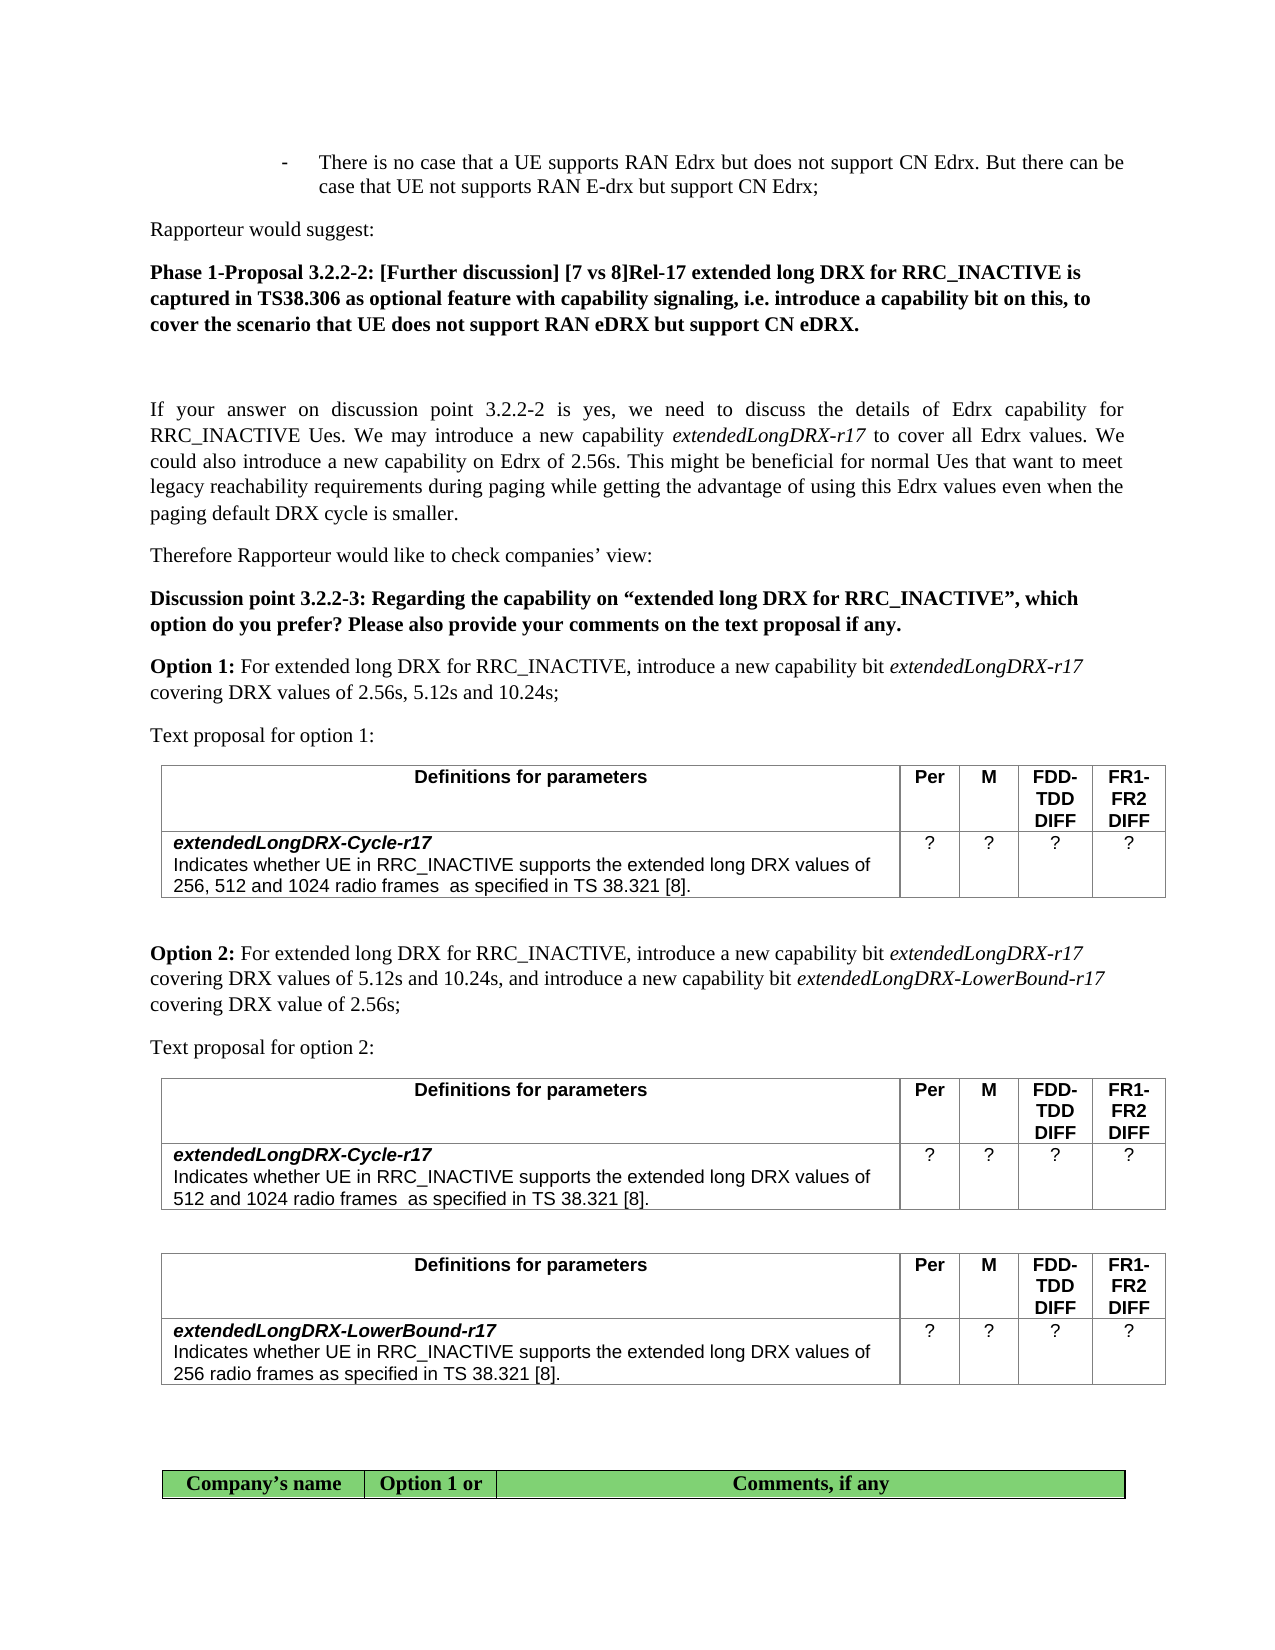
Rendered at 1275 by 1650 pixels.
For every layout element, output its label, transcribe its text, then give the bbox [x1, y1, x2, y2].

table_cell ? [960, 832, 1018, 897]
text Phase 1-Proposal 3.2.2-2: [Further discussion] [7 vs 8]Rel-17 extended long DRX for RRC_INACTIVE is captured in TS38.306 as optional feature with capability signaling, i.e. introduce a capability bit on this, to cover the scenario that UE does not support RAN eDRX but support CN eDRX. [150, 259, 1125, 336]
table_header FDD-TDD DIFF [1019, 1079, 1092, 1143]
text Text proposal for option 1: [150, 723, 1125, 747]
table_cell ? [1093, 832, 1165, 897]
text Rapporteur would suggest: [150, 217, 1125, 241]
table_header FDD-TDD DIFF [1019, 766, 1092, 831]
table_header Per [901, 766, 959, 831]
table_header M [960, 1079, 1018, 1143]
text If your answer on discussion point 3.2.2-2 is yes, we need to discuss the details of Edrx capability for RRC_INACTIVE Ues. We may introduce a new capability extendedLongDRX-r17 to cover all Edrx values. We could also introduce a new capability on Edrx of 2.56s. This might be beneficial for normal Ues that want to meet legacy reachability requirements during paging while getting the advantage of using this Edrx values even when the paging default DRX cycle is smaller. [150, 397, 1125, 524]
table_header M [960, 1254, 1018, 1318]
table_header M [960, 766, 1018, 831]
table_header FR1-FR2 DIFF [1093, 1254, 1165, 1318]
table_cell ? [1093, 1144, 1165, 1209]
table_cell ? [960, 1319, 1018, 1384]
table_cell ? [1093, 1319, 1165, 1384]
table_header Per [901, 1079, 959, 1143]
table_header FR1-FR2 DIFF [1093, 1079, 1165, 1143]
list There is no case that a UE supports RAN Edrx but does not support CN Edrx. But there can be case that UE not supports RAN E-drx but support CN Edrx; [281, 150, 1125, 198]
table_header Company’s name [163, 1471, 364, 1497]
table_cell ? [1019, 1144, 1092, 1209]
table_header Definitions for parameters [162, 1079, 899, 1143]
table_cell ? [901, 1319, 959, 1384]
table_cell extendedLongDRX-LowerBound-r17 Indicates whether UE in RRC_INACTIVE supports the extended long DRX values of 256 radio frames as specified in TS 38.321 [8]. [162, 1319, 899, 1384]
table_header Per [901, 1254, 959, 1318]
table_cell ? [901, 832, 959, 897]
text Discussion point 3.2.2-3: Regarding the capability on “extended long DRX for RRC_INACTIVE”, which option do you prefer? Please also provide your comments on the text proposal if any. [150, 586, 1125, 636]
text Therefore Rapporteur would like to check companies’ view: [150, 543, 1125, 567]
table_cell ? [1019, 1319, 1092, 1384]
table_cell ? [901, 1144, 959, 1209]
text Option 1: For extended long DRX for RRC_INACTIVE, introduce a new capability bit extendedLongDRX-r17 covering DRX values of 2.56s, 5.12s and 10.24s; [150, 654, 1125, 704]
table_header Comments, if any [497, 1471, 1124, 1497]
table_header FR1-FR2 DIFF [1093, 766, 1165, 831]
table_header Definitions for parameters [162, 1254, 899, 1318]
table_cell ? [1019, 832, 1092, 897]
table_cell extendedLongDRX-Cycle-r17 Indicates whether UE in RRC_INACTIVE supports the extended long DRX values of 256, 512 and 1024 radio frames as specified in TS 38.321 [8]. [162, 832, 899, 897]
text Text proposal for option 2: [150, 1035, 1125, 1059]
table_header Definitions for parameters [162, 766, 899, 831]
table_header FDD-TDD DIFF [1019, 1254, 1092, 1318]
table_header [365, 1471, 496, 1497]
table_cell ? [960, 1144, 1018, 1209]
text Option 2: For extended long DRX for RRC_INACTIVE, introduce a new capability bit extendedLongDRX-r17 covering DRX values of 5.12s and 10.24s, and introduce a new capability bit extendedLongDRX-LowerBound-r17 covering DRX value of 2.56s; [150, 940, 1125, 1016]
table_cell extendedLongDRX-Cycle-r17 Indicates whether UE in RRC_INACTIVE supports the extended long DRX values of 512 and 1024 radio frames as specified in TS 38.321 [8]. [162, 1144, 899, 1209]
